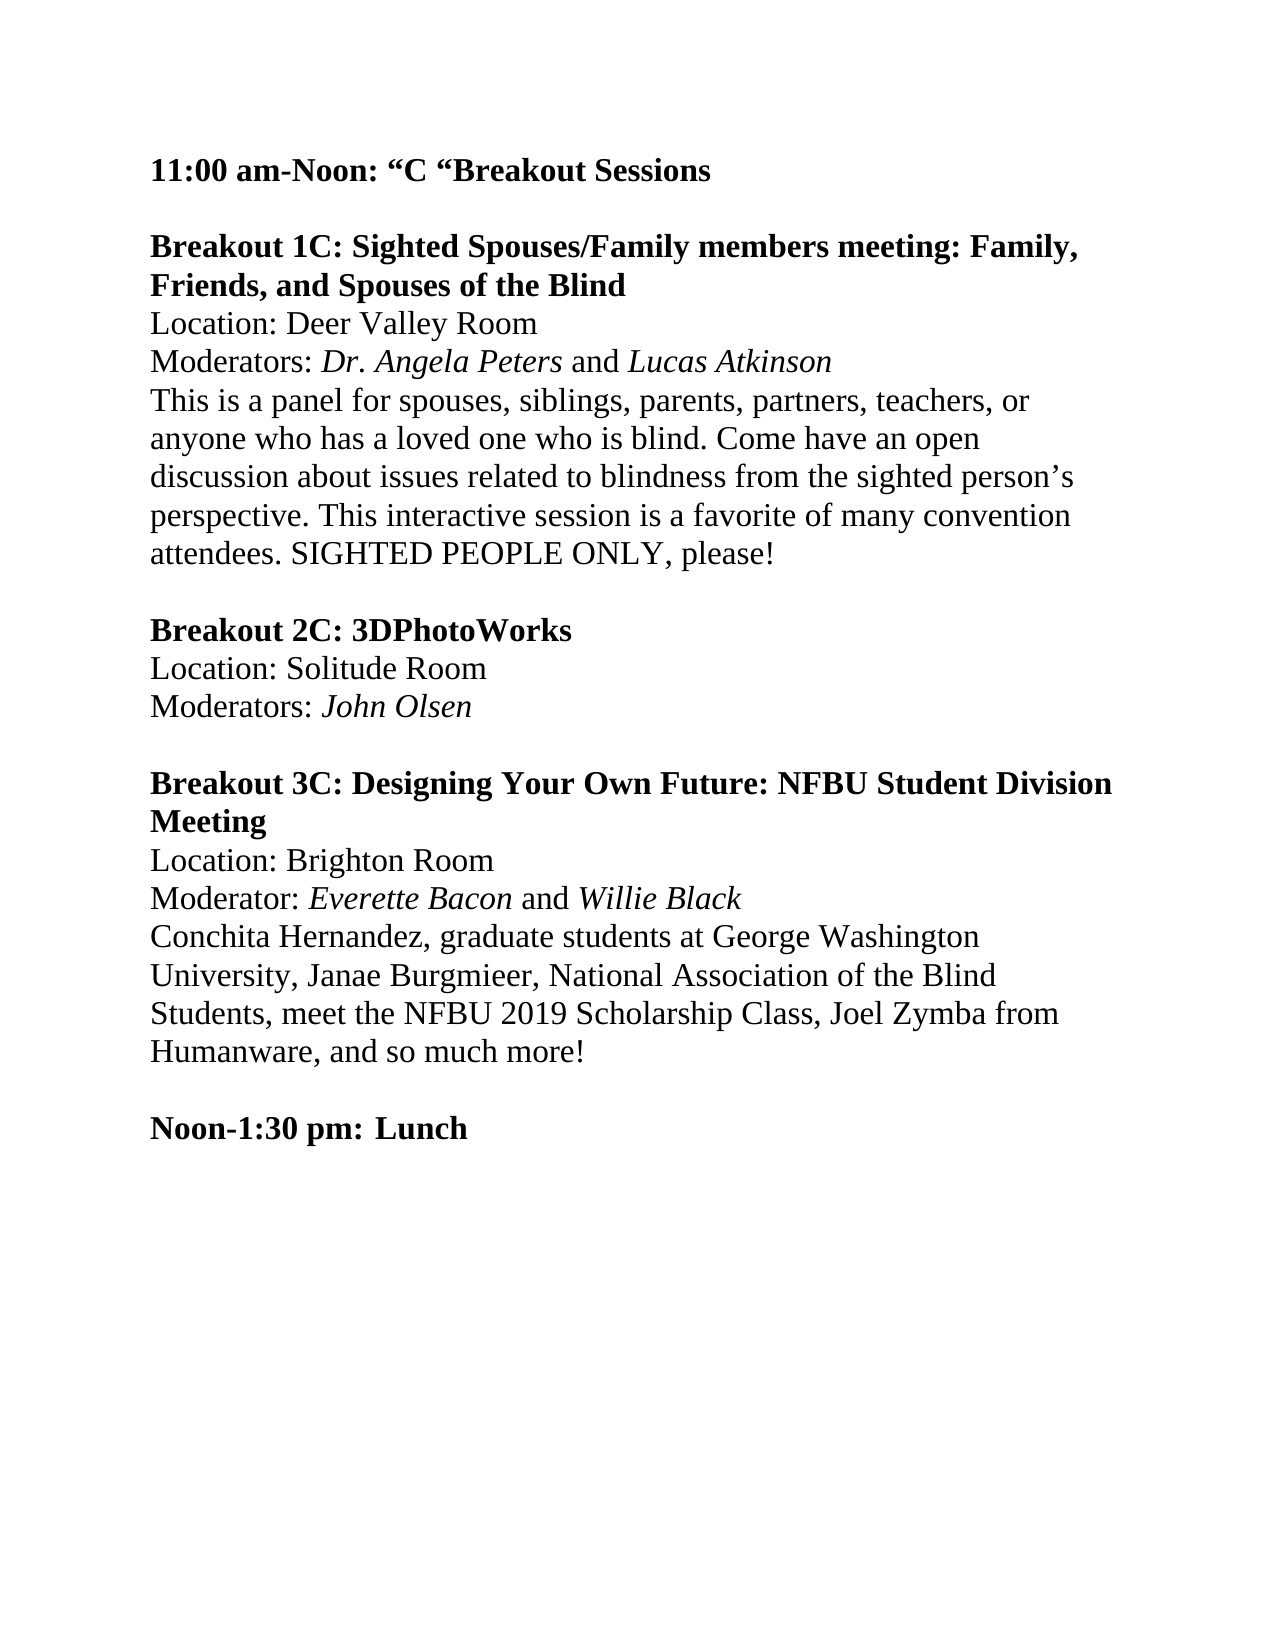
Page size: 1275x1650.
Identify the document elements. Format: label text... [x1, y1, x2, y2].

text Breakout 3C: Designing Your Own Future: NFBU Student Division Meeting [150, 763, 1125, 840]
text This is a panel for spouses, siblings, parents, partners, teachers, or anyone who has a loved one who is blind. Come have an open discussion about issues related to blindness from the sighted person’s perspective. This interactive session is a favorite of many convention attendees. SIGHTED PEOPLE ONLY, please! [150, 380, 1125, 572]
text Location: Deer Valley Room [150, 303, 1125, 342]
text 11:00 am-Noon: “C “Breakout Sessions [150, 150, 1125, 188]
text Breakout 1C: Sighted Spouses/Family members meeting: Family, Friends, and Spouses of the Blind [150, 227, 1125, 303]
text Breakout 2C: 3DPhotoWorks [150, 610, 1125, 648]
text Noon-1:30 pm: Lunch [150, 1108, 1125, 1147]
text Moderator: Everette Bacon and Willie Black [150, 878, 1125, 917]
text Location: Brighton Room [150, 840, 1125, 878]
text Moderators: John Olsen [150, 687, 1125, 725]
text Location: Solitude Room [150, 648, 1125, 687]
text Conchita Hernandez, graduate students at George Washington University, Janae Burgmieer, National Association of the Blind Students, meet the NFBU 2019 Scholarship Class, Joel Zymba from Humanware, and so much more! [150, 917, 1125, 1070]
text Moderators: Dr. Angela Peters and Lucas Atkinson [150, 342, 1125, 380]
